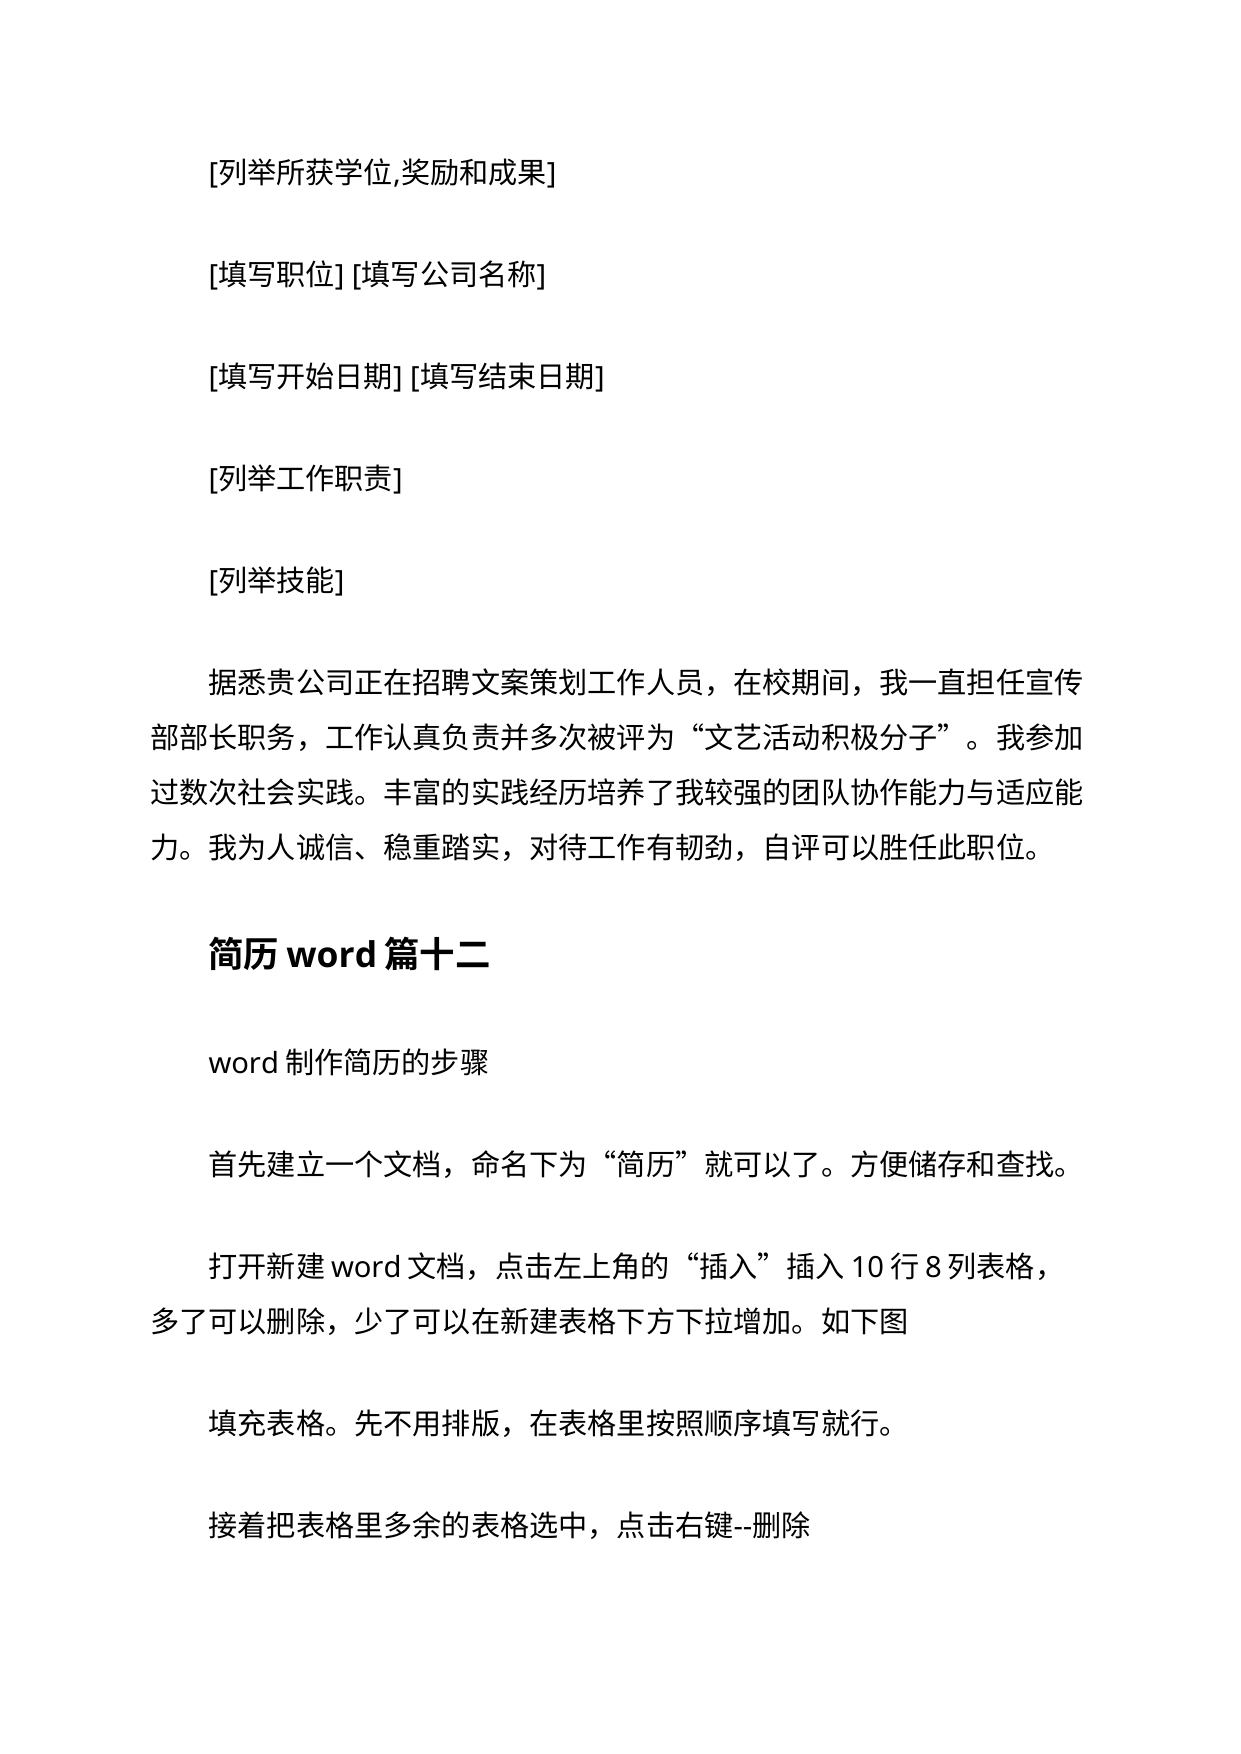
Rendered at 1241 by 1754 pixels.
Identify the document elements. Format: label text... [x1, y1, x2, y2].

text [填写职位] [填写公司名称] [150, 252, 1090, 294]
text 首先建立一个文档，命名下为“简历”就可以了。方便储存和查找。 [150, 1142, 1090, 1184]
text [列举技能] [150, 558, 1090, 600]
text 填充表格。先不用排版，在表格里按照顺序填写就行。 [150, 1400, 1090, 1443]
text 接着把表格里多余的表格选中，点击右键--删除 [150, 1502, 1090, 1544]
text [列举工作职责] [150, 456, 1090, 498]
text word制作简历的步骤 [150, 1040, 1090, 1082]
text 简历word篇十二 [150, 926, 1090, 978]
text 打开新建word文档，点击左上角的“插入”插入10行8列表格，多了可以删除，少了可以在新建表格下方下拉增加。如下图 [150, 1244, 1090, 1341]
text 据悉贵公司正在招聘文案策划工作人员，在校期间，我一直担任宣传部部长职务，工作认真负责并多次被评为“文艺活动积极分子”。我参加过数次社会实践。丰富的实践经历培养了我较强的团队协作能力与适应能力。我为人诚信、稳重踏实，对待工作有韧劲，自评可以胜任此职位。 [150, 660, 1090, 867]
text [填写开始日期] [填写结束日期] [150, 354, 1090, 396]
text [列举所获学位,奖励和成果] [150, 150, 1090, 192]
